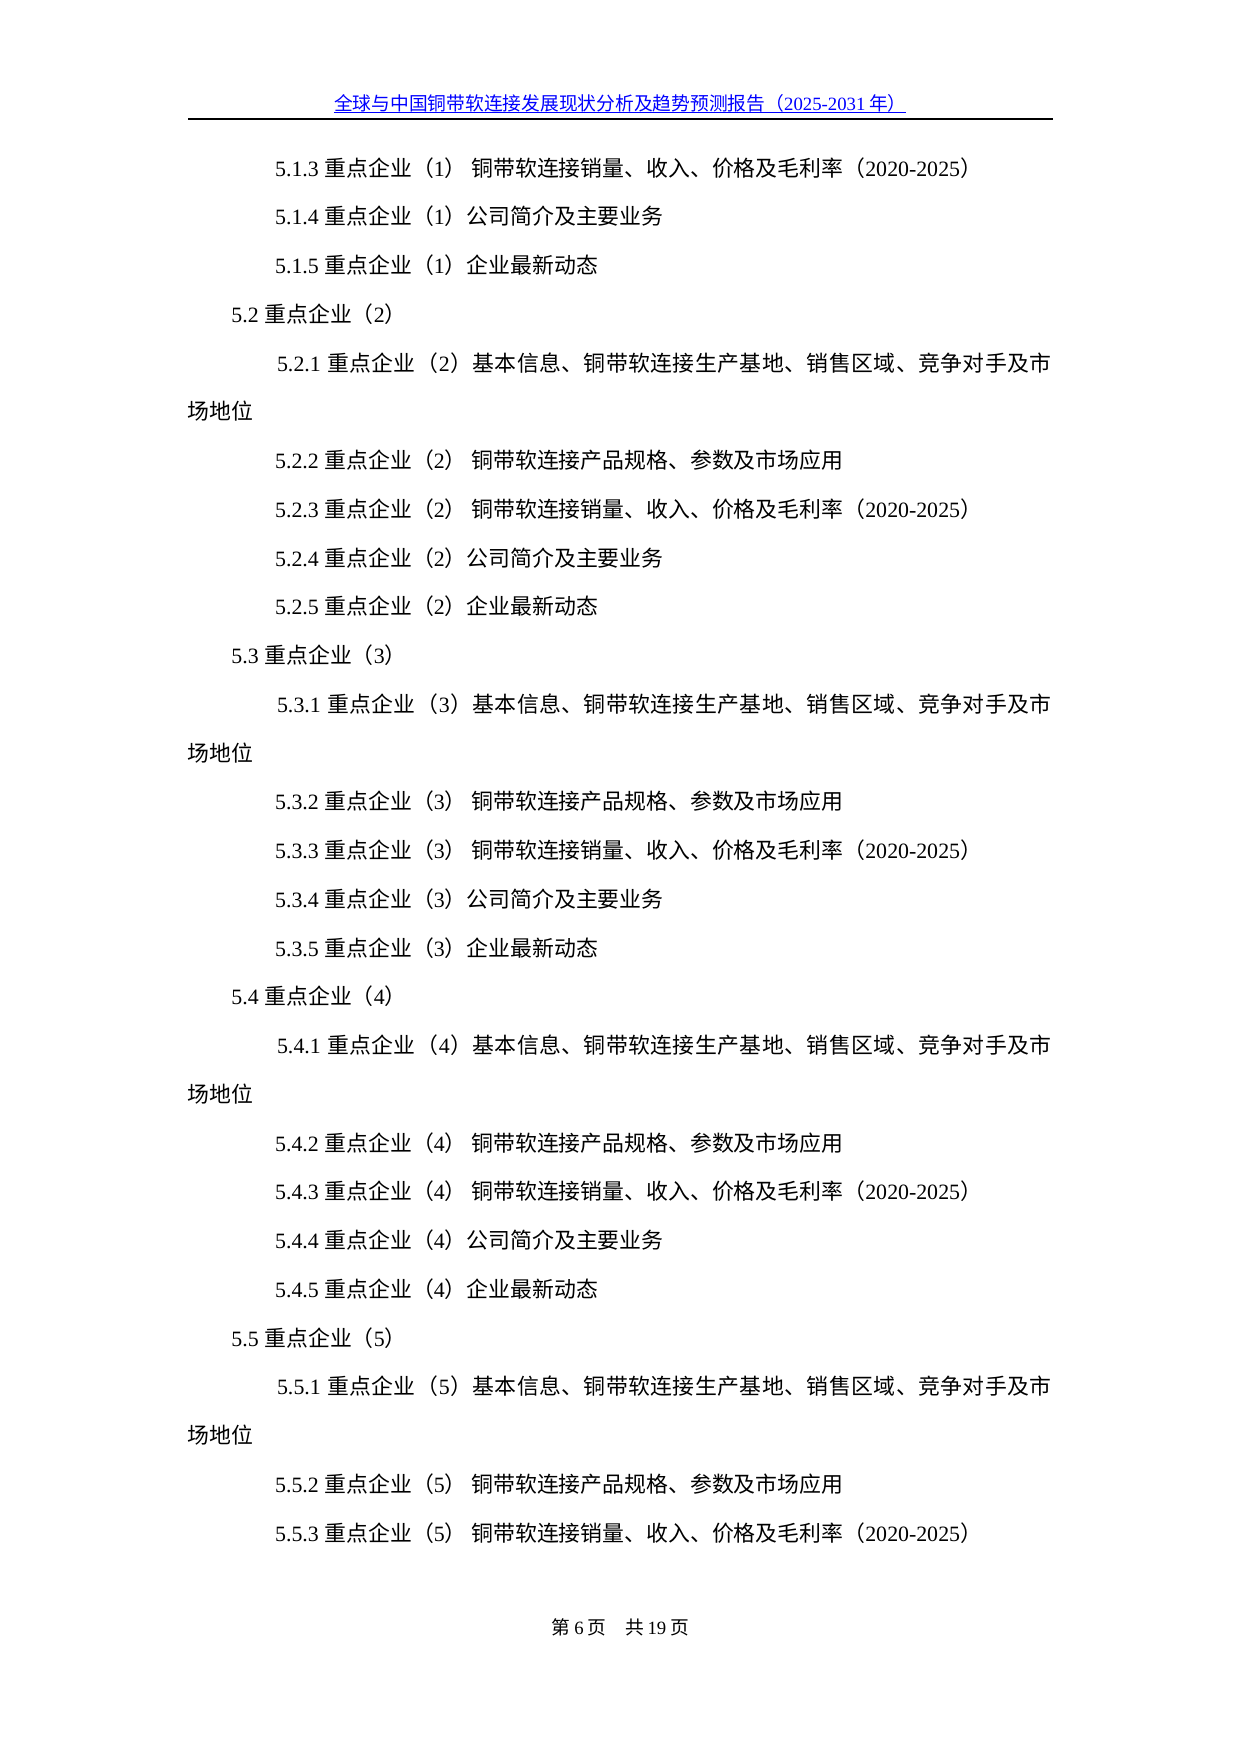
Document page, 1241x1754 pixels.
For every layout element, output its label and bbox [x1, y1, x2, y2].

text [187, 150, 1053, 1548]
